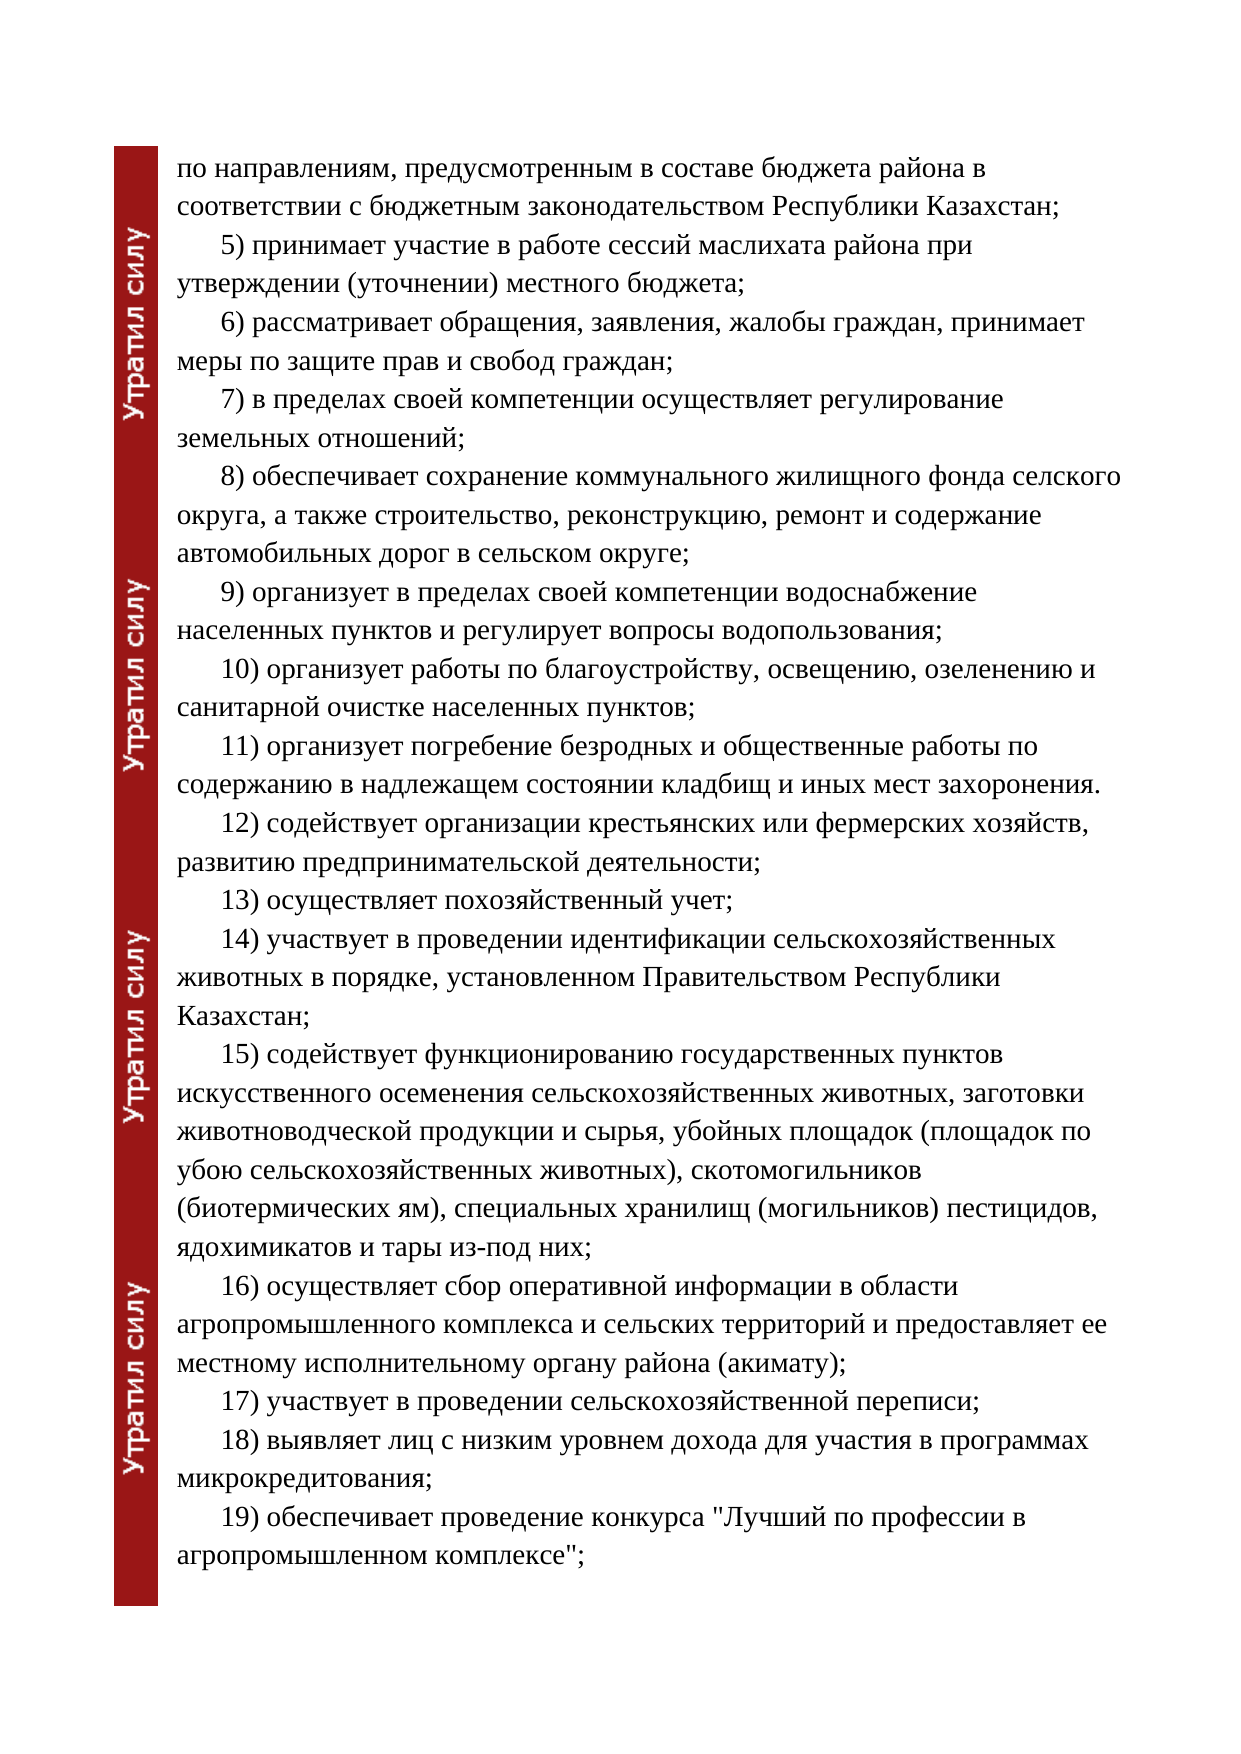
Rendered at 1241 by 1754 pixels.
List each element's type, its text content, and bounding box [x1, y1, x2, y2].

picture [114, 1571, 158, 1606]
picture [114, 146, 158, 150]
